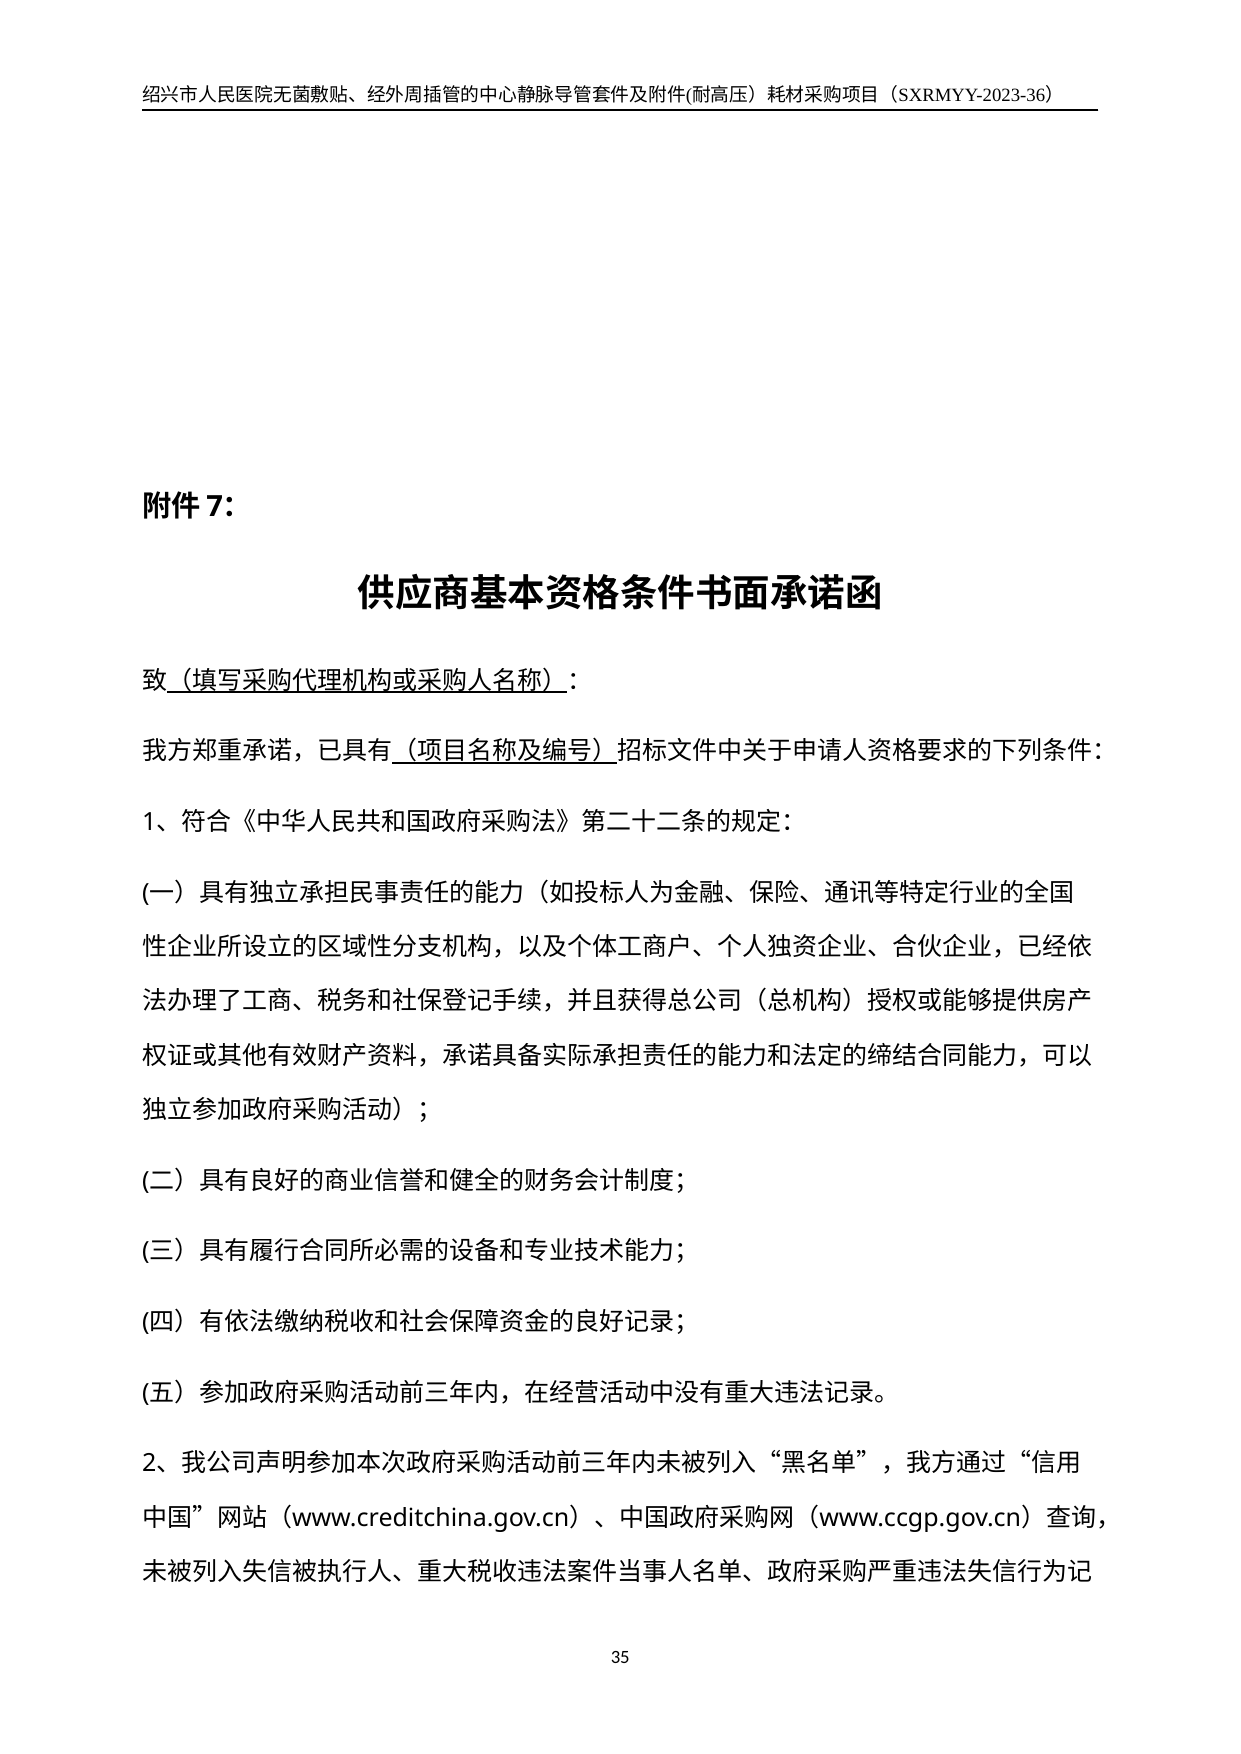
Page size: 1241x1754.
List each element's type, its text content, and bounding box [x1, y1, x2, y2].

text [142, 1443, 1098, 1588]
text 致（填写采购代理机构或采购人名称）： [142, 660, 1098, 696]
text (一）具有独立承担民事责任的能力（如投标人为金融、保险、通讯等特定行业的全国性企业所设立的区域性分支机构，以及个体工商户、个人独资企业、合伙企业，已经依法办理了工商、税务和社保登记手续，并且获得总公司（总机构）授权或能够提供房产权证或其他有效财产资料，承诺具备实际承担责任的能力和法定的缔结合同能力，可以独立参加政府采购活动）； [142, 872, 1098, 1126]
text (五）参加政府采购活动前三年内，在经营活动中没有重大违法记录。 [142, 1372, 1098, 1408]
text (三）具有履行合同所必需的设备和专业技术能力； [142, 1231, 1098, 1267]
text 1、符合《中华人民共和国政府采购法》第二十二条的规定： [142, 801, 1098, 838]
text (二）具有良好的商业信誉和健全的财务会计制度； [142, 1160, 1098, 1196]
text 供应商基本资格条件书面承诺函 [142, 563, 1098, 617]
text (四）有依法缴纳税收和社会保障资金的良好记录； [142, 1301, 1098, 1338]
text 附件7： [142, 483, 1098, 525]
text 我方郑重承诺，已具有（项目名称及编号）招标文件中关于申请人资格要求的下列条件： [142, 731, 1098, 767]
